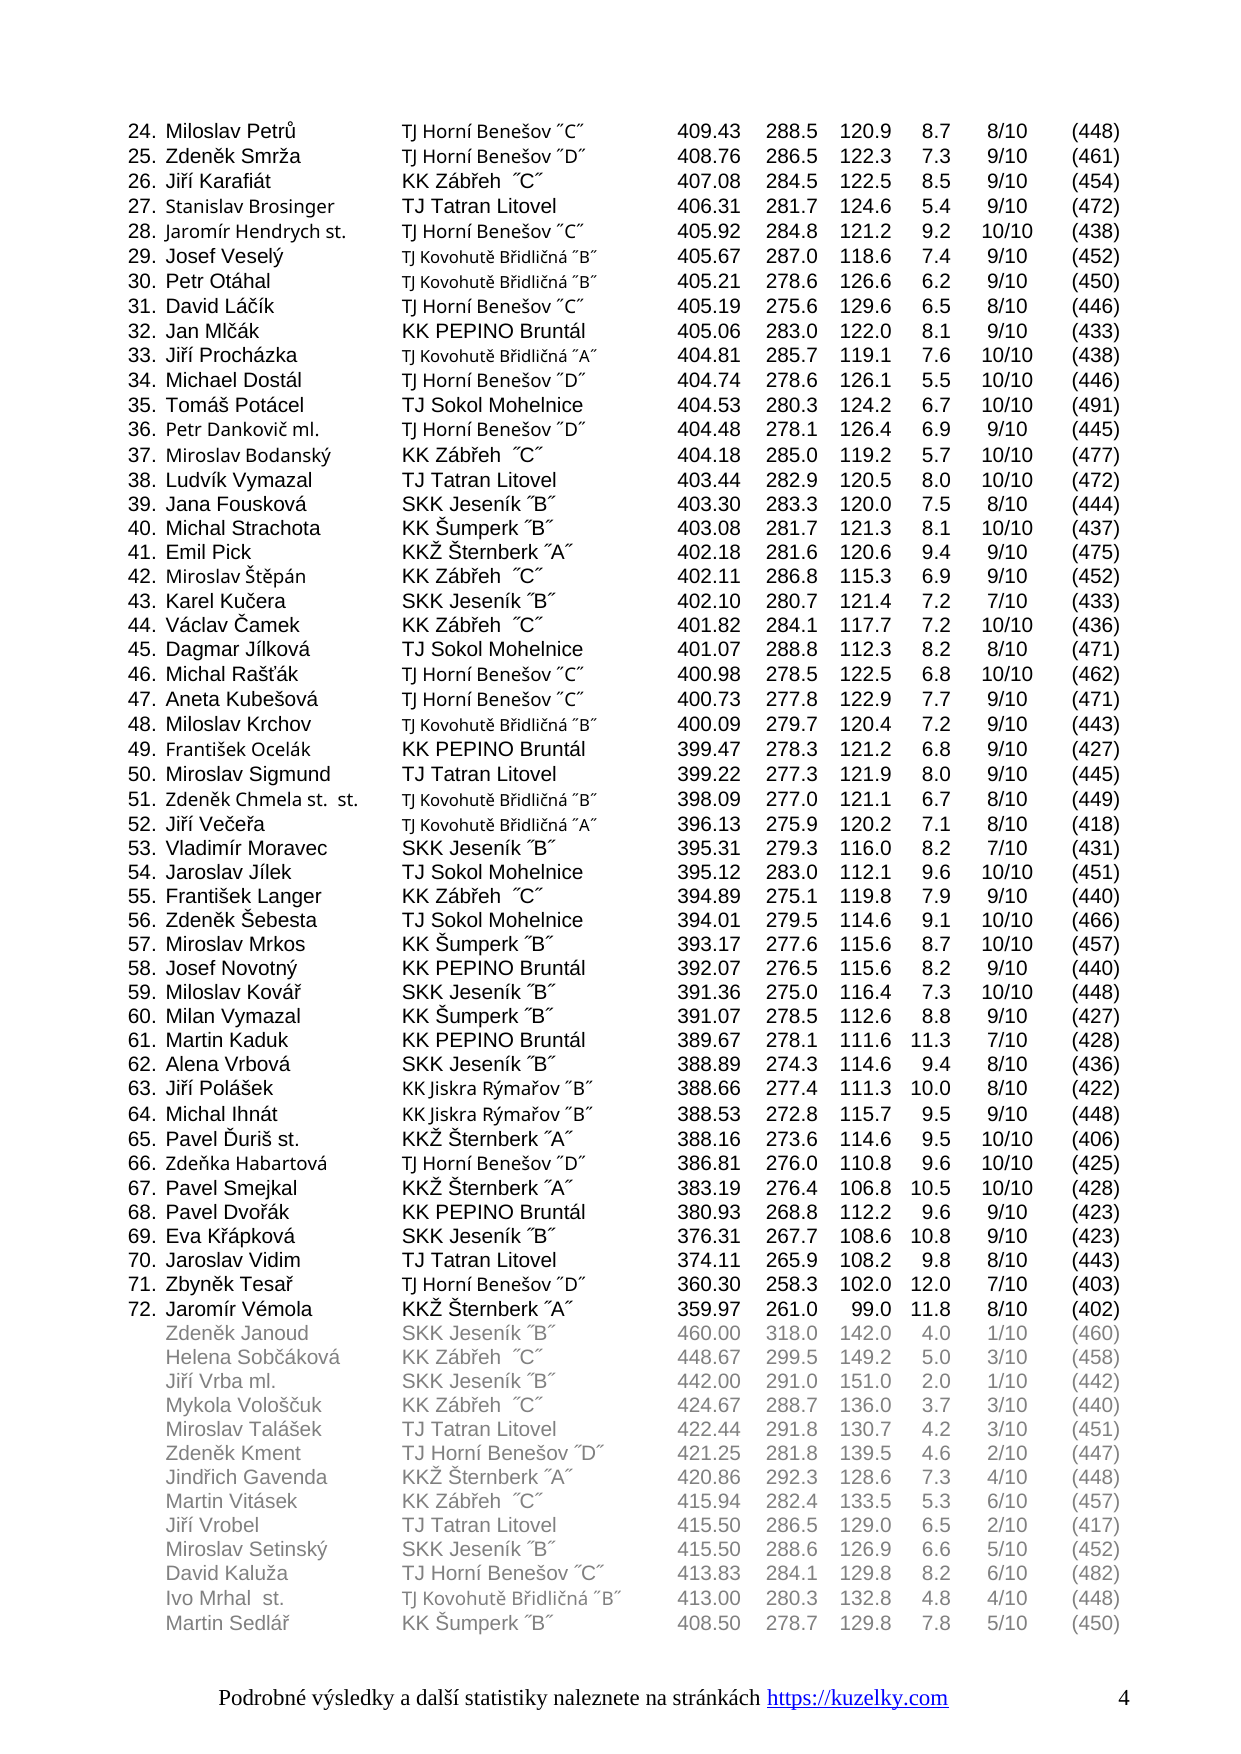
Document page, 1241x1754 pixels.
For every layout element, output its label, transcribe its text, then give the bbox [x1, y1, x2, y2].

text 63. Jiří Polášek KK Jiskra Rýmařov ˝B˝ 388.66 277.4 111.3 10.0 8/10 (422) [106, 1075, 1134, 1101]
text Jiří Vrba ml. SKK Jeseník ˝B˝ 442.00 291.0 151.0 2.0 1/10 (442) [106, 1369, 1134, 1393]
text 33. Jiří Procházka TJ Kovohutě Břidličná ˝A˝ 404.81 285.7 119.1 7.6 10/10 (438) [106, 343, 1134, 367]
text 55. František Langer KK Zábřeh ˝C˝ 394.89 275.1 119.8 7.9 9/10 (440) [106, 884, 1134, 908]
text 54. Jaroslav Jílek TJ Sokol Mohelnice 395.12 283.0 112.1 9.6 10/10 (451) [106, 860, 1134, 884]
text Miroslav Talášek TJ Tatran Litovel 422.44 291.8 130.7 4.2 3/10 (451) [106, 1417, 1134, 1441]
text Jiří Vrobel TJ Tatran Litovel 415.50 286.5 129.0 6.5 2/10 (417) [106, 1513, 1134, 1537]
text 42. Miroslav Štěpán KK Zábřeh ˝C˝ 402.11 286.8 115.3 6.9 9/10 (452) [106, 563, 1134, 589]
text 69. Eva Křápková SKK Jeseník ˝B˝ 376.31 267.7 108.6 10.8 9/10 (423) [106, 1224, 1134, 1248]
text 26. Jiří Karafiát KK Zábřeh ˝C˝ 407.08 284.5 122.5 8.5 9/10 (454) [106, 169, 1134, 193]
text 37. Miroslav Bodanský KK Zábřeh ˝C˝ 404.18 285.0 119.2 5.7 10/10 (477) [106, 442, 1134, 468]
text Martin Vitásek KK Zábřeh ˝C˝ 415.94 282.4 133.5 5.3 6/10 (457) [106, 1489, 1134, 1513]
text 29. Josef Veselý TJ Kovohutě Břidličná ˝B˝ 405.67 287.0 118.6 7.4 9/10 (452) [106, 244, 1134, 269]
text 44. Václav Čamek KK Zábřeh ˝C˝ 401.82 284.1 117.7 7.2 10/10 (436) [106, 613, 1134, 637]
text 27. Stanislav Brosinger TJ Tatran Litovel 406.31 281.7 124.6 5.4 9/10 (472) [106, 193, 1134, 219]
text 57. Miroslav Mrkos KK Šumperk ˝B˝ 393.17 277.6 115.6 8.7 10/10 (457) [106, 932, 1134, 956]
text 72. Jaromír Vémola KKŽ Šternberk ˝A˝ 359.97 261.0 99.0 11.8 8/10 (402) [106, 1297, 1134, 1321]
text 32. Jan Mlčák KK PEPINO Bruntál 405.06 283.0 122.0 8.1 9/10 (433) [106, 319, 1134, 343]
text 28. Jaromír Hendrych st. TJ Horní Benešov ˝C˝ 405.92 284.8 121.2 9.2 10/10 (438) [106, 219, 1134, 244]
text 66. Zdeňka Habartová TJ Horní Benešov ˝D˝ 386.81 276.0 110.8 9.6 10/10 (425) [106, 1150, 1134, 1176]
text 51. Zdeněk Chmela st. st. TJ Kovohutě Břidličná ˝B˝ 398.09 277.0 121.1 6.7 8/10 (449) [106, 786, 1134, 811]
text Martin Sedlář KK Šumperk ˝B˝ 408.50 278.7 129.8 7.8 5/10 (450) [106, 1610, 1134, 1634]
text 52. Jiří Večeřa TJ Kovohutě Břidličná ˝A˝ 396.13 275.9 120.2 7.1 8/10 (418) [106, 811, 1134, 836]
text Zdeněk Kment TJ Horní Benešov ˝D˝ 421.25 281.8 139.5 4.6 2/10 (447) [106, 1441, 1134, 1465]
text Mykola Vološčuk KK Zábřeh ˝C˝ 424.67 288.7 136.0 3.7 3/10 (440) [106, 1393, 1134, 1417]
text 45. Dagmar Jílková TJ Sokol Mohelnice 401.07 288.8 112.3 8.2 8/10 (471) [106, 637, 1134, 661]
text 64. Michal Ihnát KK Jiskra Rýmařov ˝B˝ 388.53 272.8 115.7 9.5 9/10 (448) [106, 1101, 1134, 1126]
text 39. Jana Fousková SKK Jeseník ˝B˝ 403.30 283.3 120.0 7.5 8/10 (444) [106, 492, 1134, 516]
text 48. Miloslav Krchov TJ Kovohutě Břidličná ˝B˝ 400.09 279.7 120.4 7.2 9/10 (443) [106, 712, 1134, 736]
text 60. Milan Vymazal KK Šumperk ˝B˝ 391.07 278.5 112.6 8.8 9/10 (427) [106, 1003, 1134, 1027]
text 67. Pavel Smejkal KKŽ Šternberk ˝A˝ 383.19 276.4 106.8 10.5 10/10 (428) [106, 1176, 1134, 1200]
text 58. Josef Novotný KK PEPINO Bruntál 392.07 276.5 115.6 8.2 9/10 (440) [106, 956, 1134, 979]
text 34. Michael Dostál TJ Horní Benešov ˝D˝ 404.74 278.6 126.1 5.5 10/10 (446) [106, 367, 1134, 393]
text Miroslav Setinský SKK Jeseník ˝B˝ 415.50 288.6 126.9 6.6 5/10 (452) [106, 1537, 1134, 1561]
text 56. Zdeněk Šebesta TJ Sokol Mohelnice 394.01 279.5 114.6 9.1 10/10 (466) [106, 908, 1134, 932]
text 70. Jaroslav Vidim TJ Tatran Litovel 374.11 265.9 108.2 9.8 8/10 (443) [106, 1248, 1134, 1272]
text 24. Miloslav Petrů TJ Horní Benešov ˝C˝ 409.43 288.5 120.9 8.7 8/10 (448) [106, 118, 1134, 144]
text 62. Alena Vrbová SKK Jeseník ˝B˝ 388.89 274.3 114.6 9.4 8/10 (436) [106, 1051, 1134, 1075]
text 59. Miloslav Kovář SKK Jeseník ˝B˝ 391.36 275.0 116.4 7.3 10/10 (448) [106, 979, 1134, 1003]
text 49. František Ocelák KK PEPINO Bruntál 399.47 278.3 121.2 6.8 9/10 (427) [106, 736, 1134, 762]
text 61. Martin Kaduk KK PEPINO Bruntál 389.67 278.1 111.6 11.3 7/10 (428) [106, 1027, 1134, 1051]
text 36. Petr Dankovič ml. TJ Horní Benešov ˝D˝ 404.48 278.1 126.4 6.9 9/10 (445) [106, 417, 1134, 442]
text 30. Petr Otáhal TJ Kovohutě Břidličná ˝B˝ 405.21 278.6 126.6 6.2 9/10 (450) [106, 269, 1134, 293]
text Zdeněk Janoud SKK Jeseník ˝B˝ 460.00 318.0 142.0 4.0 1/10 (460) [106, 1321, 1134, 1345]
text 41. Emil Pick KKŽ Šternberk ˝A˝ 402.18 281.6 120.6 9.4 9/10 (475) [106, 539, 1134, 563]
text David Kaluža TJ Horní Benešov ˝C˝ 413.83 284.1 129.8 8.2 6/10 (482) [106, 1561, 1134, 1585]
text Ivo Mrhal st. TJ Kovohutě Břidličná ˝B˝ 413.00 280.3 132.8 4.8 4/10 (448) [106, 1585, 1134, 1610]
text 71. Zbyněk Tesař TJ Horní Benešov ˝D˝ 360.30 258.3 102.0 12.0 7/10 (403) [106, 1272, 1134, 1297]
text 53. Vladimír Moravec SKK Jeseník ˝B˝ 395.31 279.3 116.0 8.2 7/10 (431) [106, 836, 1134, 860]
text 68. Pavel Dvořák KK PEPINO Bruntál 380.93 268.8 112.2 9.6 9/10 (423) [106, 1200, 1134, 1224]
text 47. Aneta Kubešová TJ Horní Benešov ˝C˝ 400.73 277.8 122.9 7.7 9/10 (471) [106, 686, 1134, 712]
text 46. Michal Rašťák TJ Horní Benešov ˝C˝ 400.98 278.5 122.5 6.8 10/10 (462) [106, 661, 1134, 686]
text 50. Miroslav Sigmund TJ Tatran Litovel 399.22 277.3 121.9 8.0 9/10 (445) [106, 762, 1134, 786]
text 65. Pavel Ďuriš st. KKŽ Šternberk ˝A˝ 388.16 273.6 114.6 9.5 10/10 (406) [106, 1126, 1134, 1150]
text 35. Tomáš Potácel TJ Sokol Mohelnice 404.53 280.3 124.2 6.7 10/10 (491) [106, 393, 1134, 417]
text Jindřich Gavenda KKŽ Šternberk ˝A˝ 420.86 292.3 128.6 7.3 4/10 (448) [106, 1465, 1134, 1489]
text 25. Zdeněk Smrža TJ Horní Benešov ˝D˝ 408.76 286.5 122.3 7.3 9/10 (461) [106, 144, 1134, 169]
text 43. Karel Kučera SKK Jeseník ˝B˝ 402.10 280.7 121.4 7.2 7/10 (433) [106, 589, 1134, 613]
text 38. Ludvík Vymazal TJ Tatran Litovel 403.44 282.9 120.5 8.0 10/10 (472) [106, 468, 1134, 492]
text Helena Sobčáková KK Zábřeh ˝C˝ 448.67 299.5 149.2 5.0 3/10 (458) [106, 1345, 1134, 1369]
text 31. David Láčík TJ Horní Benešov ˝C˝ 405.19 275.6 129.6 6.5 8/10 (446) [106, 293, 1134, 319]
text 40. Michal Strachota KK Šumperk ˝B˝ 403.08 281.7 121.3 8.1 10/10 (437) [106, 516, 1134, 539]
